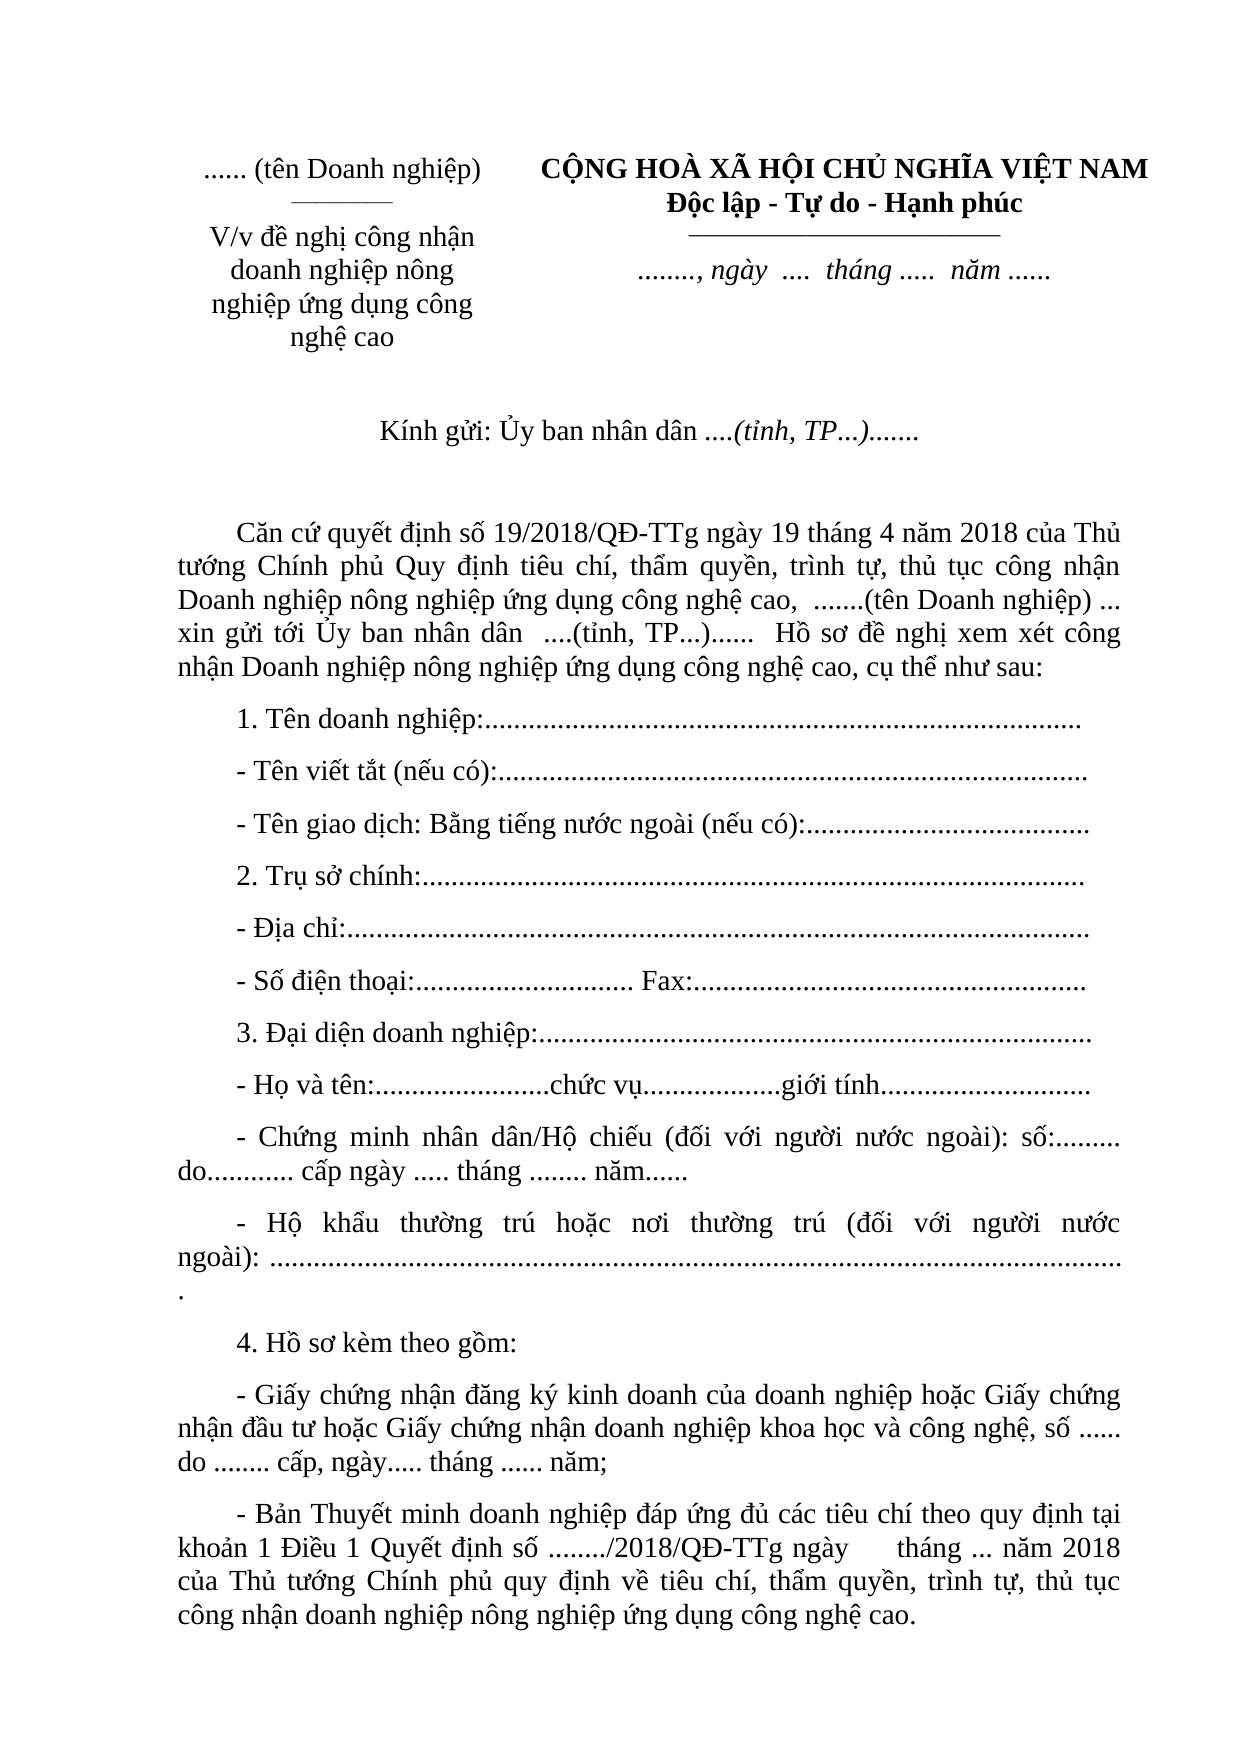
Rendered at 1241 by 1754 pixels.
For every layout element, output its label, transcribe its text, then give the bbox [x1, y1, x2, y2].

text - Số điện thoại:.............................. Fax:...................................................... [177, 963, 1122, 996]
text - Địa chỉ:...................................................................................................... [177, 910, 1122, 944]
table_header CỘNG HOÀ XÃ HỘI CHỦ NGHĨA VIỆT NAM Độc lập - Tự do - Hạnh phúc _____________________________________ ........, ngày .... tháng ..... năm ...... [498, 152, 1191, 353]
text 3. Đại diện doanh nghiệp:............................................................................ [177, 1015, 1122, 1048]
text 4. Hồ sơ kèm theo gồm: [177, 1325, 1122, 1358]
text - Họ và tên:........................chức vụ...................giới tính............................. [177, 1067, 1122, 1101]
text Căn cứ quyết định số 19/2018/QĐ-TTg ngày 19 tháng 4 năm 2018 của Thủ tướng Chính phủ Quy định tiêu chí, thẩm quyền, trình tự, thủ tục công nhận Doanh nghiệp nông nghiệp ứng dụng công nghệ cao, .......(tên Doanh nghiệp) ... xin gửi tới Ủy ban nhân dân ....(tỉnh, TP...)...... Hồ sơ đề nghị xem xét công nhận Doanh nghiệp nông nghiệp ứng dụng công nghệ cao, cụ thể như sau: [177, 515, 1122, 682]
text - Giấy chứng nhận đăng ký kinh doanh của doanh nghiệp hoặc Giấy chứng nhận đầu tư hoặc Giấy chứng nhận doanh nghiệp khoa học và công nghệ, số ...... do ........ cấp, ngày..... tháng ...... năm; [177, 1377, 1122, 1478]
text - Chứng minh nhân dân/Hộ chiếu (đối với người nước ngoài): số:......... do............ cấp ngày ..... tháng ........ năm...... [177, 1119, 1122, 1187]
text - Tên viết tắt (nếu có):................................................................................. [177, 753, 1122, 787]
text Kính gửi: Ủy ban nhân dân ....(tỉnh, TP...)....... [177, 413, 1122, 447]
text - Tên giao dịch: Bằng tiếng nước ngoài (nếu có):....................................... [177, 806, 1122, 839]
table_header ...... (tên Doanh nghiệp) ____________ V/v đề nghị công nhận doanh nghiệp nông nghiệp ứng dụng công nghệ cao [186, 152, 498, 353]
text 2. Trụ sở chính:........................................................................................... [177, 858, 1122, 892]
text - Bản Thuyết minh doanh nghiệp đáp ứng đủ các tiêu chí theo quy định tại khoản 1 Điều 1 Quyết định số ......../2018/QĐ-TTg ngày tháng ... năm 2018 của Thủ tướng Chính phủ quy định về tiêu chí, thẩm quyền, trình tự, thủ tục công nhận doanh nghiệp nông nghiệp ứng dụng công nghệ cao. [177, 1496, 1122, 1631]
text - Hộ khẩu thường trú hoặc nơi thường trú (đối với người nước ngoài): ...................................................................................................................... [177, 1205, 1122, 1306]
text 1. Tên doanh nghiệp:.................................................................................. [177, 701, 1122, 735]
